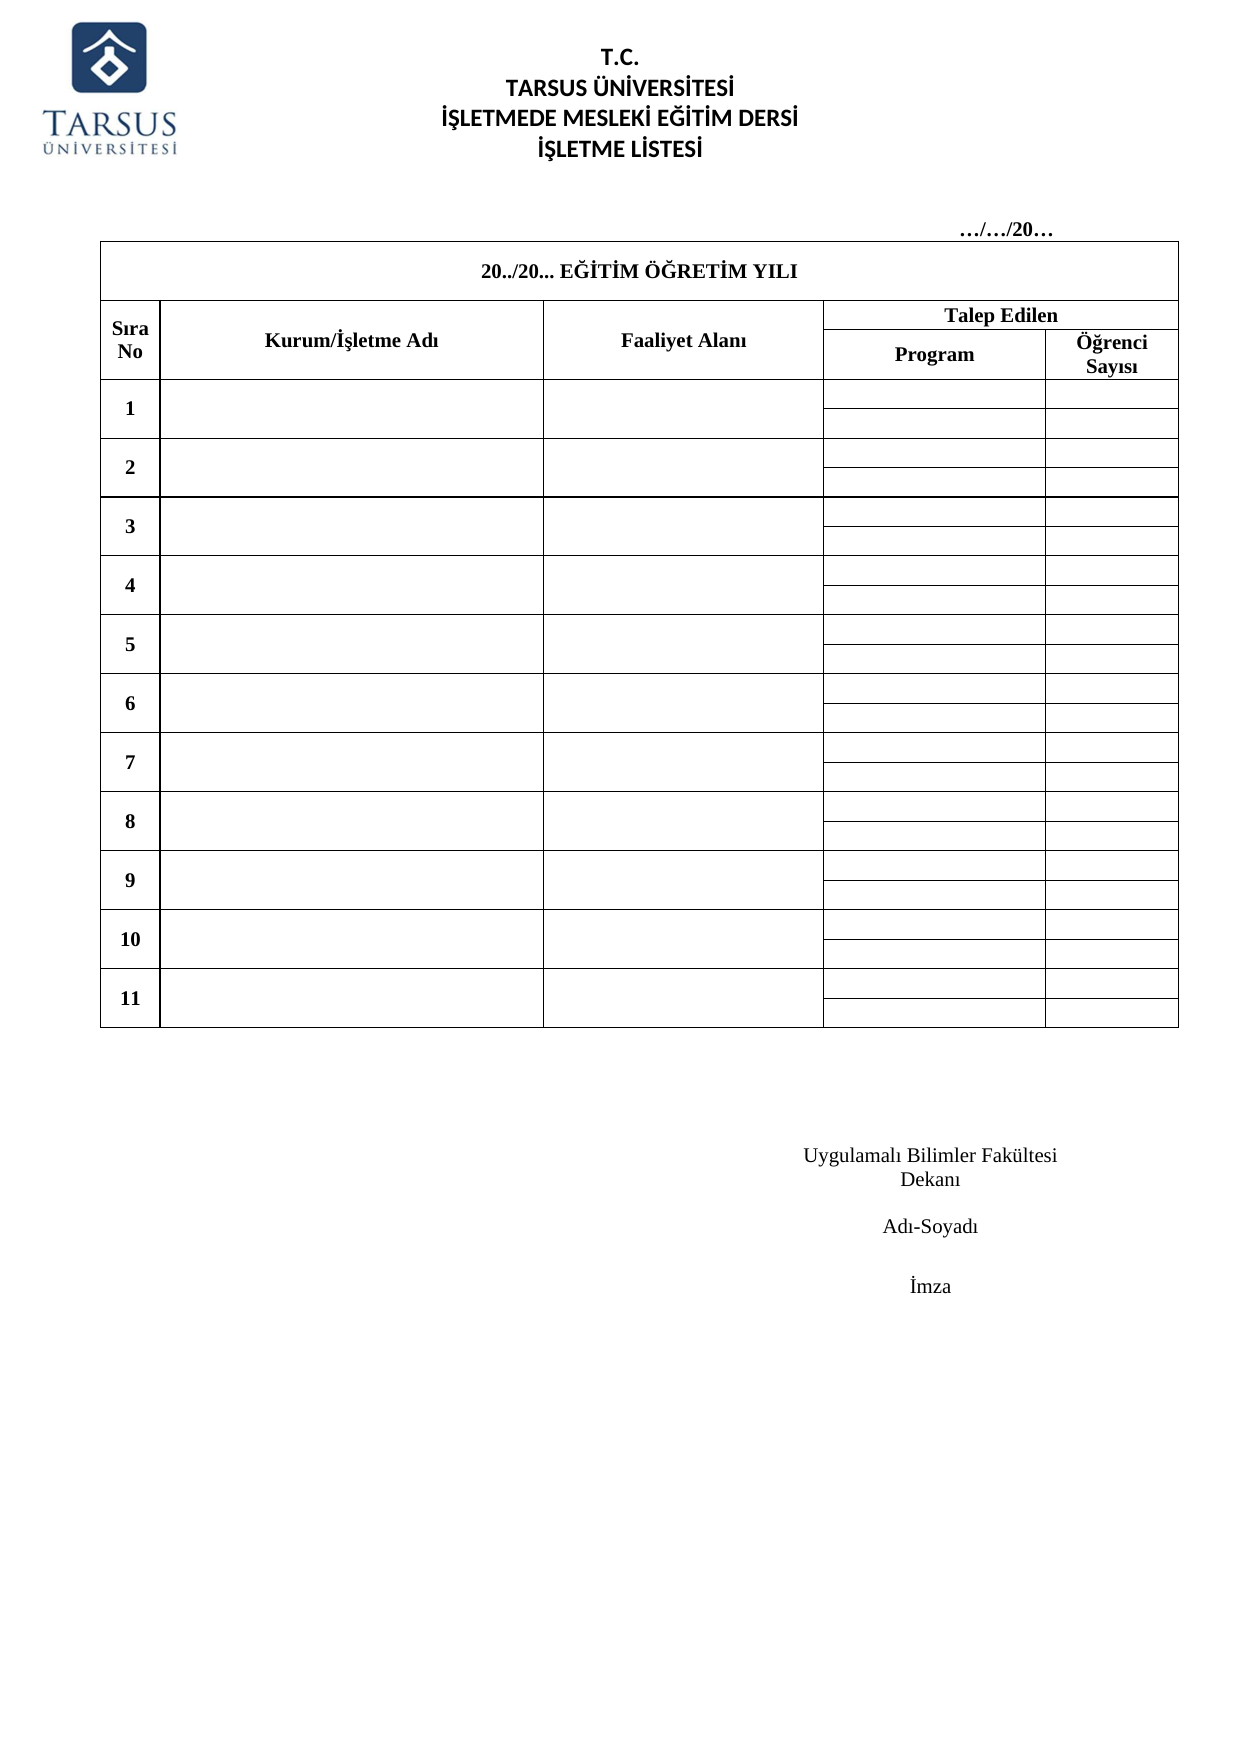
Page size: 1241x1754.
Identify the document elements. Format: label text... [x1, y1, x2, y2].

table_cell [824, 498, 1045, 526]
table_cell [824, 792, 1045, 821]
table_header 20../20... EĞİTİM ÖĞRETİM YILI [101, 242, 1178, 299]
table_cell 7 [101, 733, 159, 791]
table_cell [824, 969, 1045, 997]
table_cell 5 [101, 615, 159, 673]
table_cell [824, 645, 1045, 673]
table_cell [1046, 645, 1178, 673]
table_cell [161, 498, 543, 555]
table_cell [1046, 586, 1178, 614]
table_cell [544, 615, 823, 673]
table_cell [1046, 969, 1178, 997]
table_cell Faaliyet Alanı [544, 301, 823, 378]
table_cell [544, 792, 823, 850]
table_cell [161, 674, 543, 732]
picture [41, 20, 178, 157]
table_cell [824, 556, 1045, 585]
table_cell [1046, 615, 1178, 644]
table_cell [1046, 792, 1178, 821]
table_cell [824, 851, 1045, 879]
table_cell [1046, 881, 1178, 909]
table_cell [544, 674, 823, 732]
table_cell [1046, 556, 1178, 585]
table_header Uygulamalı Bilimler Fakültesi Dekanı [783, 1138, 1078, 1197]
table_cell [161, 439, 543, 496]
table_cell [544, 851, 823, 909]
table_cell [544, 733, 823, 791]
text …/…/20… [148, 216, 1093, 241]
table_cell Sıra No [101, 301, 159, 378]
table_cell 1 [101, 380, 159, 437]
table_cell [544, 380, 823, 437]
table_cell [1046, 704, 1178, 732]
table_cell [1046, 910, 1178, 938]
table_cell [1046, 674, 1178, 703]
table_cell [544, 969, 823, 1027]
table_cell [824, 468, 1045, 496]
table_cell [544, 498, 823, 555]
table_cell [1046, 733, 1178, 762]
table_cell [161, 969, 543, 1027]
table_cell [161, 792, 543, 850]
table_cell [824, 674, 1045, 703]
table_cell Program [824, 330, 1045, 378]
table_cell [1046, 527, 1178, 555]
table_cell [544, 910, 823, 968]
table_cell Talep Edilen [824, 301, 1178, 329]
table_cell [161, 851, 543, 909]
table_cell [1046, 822, 1178, 850]
table_cell [544, 556, 823, 614]
table_cell [824, 733, 1045, 762]
table_cell [824, 881, 1045, 909]
table_cell Adı-Soyadı [783, 1197, 1078, 1256]
table_cell 8 [101, 792, 159, 850]
table_cell Kurum/İşletme Adı [161, 301, 543, 378]
table_cell 4 [101, 556, 159, 614]
table_cell İmza [783, 1256, 1078, 1315]
table_cell [824, 704, 1045, 732]
table_cell [824, 439, 1045, 467]
table_cell Öğrenci Sayısı [1046, 330, 1178, 378]
table_cell [824, 409, 1045, 437]
table_cell [161, 733, 543, 791]
table_cell [1046, 940, 1178, 968]
table_cell 10 [101, 910, 159, 968]
table_cell [824, 615, 1045, 644]
table_cell 6 [101, 674, 159, 732]
table_cell [161, 556, 543, 614]
table_cell 11 [101, 969, 159, 1027]
table_cell [824, 999, 1045, 1027]
table_cell [1046, 439, 1178, 467]
table_cell [824, 527, 1045, 555]
table_cell 2 [101, 439, 159, 496]
table_cell [824, 380, 1045, 408]
table_cell [824, 910, 1045, 938]
table_cell [161, 615, 543, 673]
table_cell [1046, 851, 1178, 879]
table_cell [1046, 409, 1178, 437]
table_cell [1046, 468, 1178, 496]
table_cell 3 [101, 498, 159, 555]
table_cell [824, 586, 1045, 614]
table_cell [1046, 380, 1178, 408]
table_cell [161, 380, 543, 437]
table_cell [161, 910, 543, 968]
table_cell [824, 763, 1045, 791]
table_cell [544, 439, 823, 496]
table_cell [1046, 999, 1178, 1027]
table_cell [1046, 763, 1178, 791]
table_cell 9 [101, 851, 159, 909]
table_cell [824, 940, 1045, 968]
table_cell [824, 822, 1045, 850]
table_cell [1046, 498, 1178, 526]
